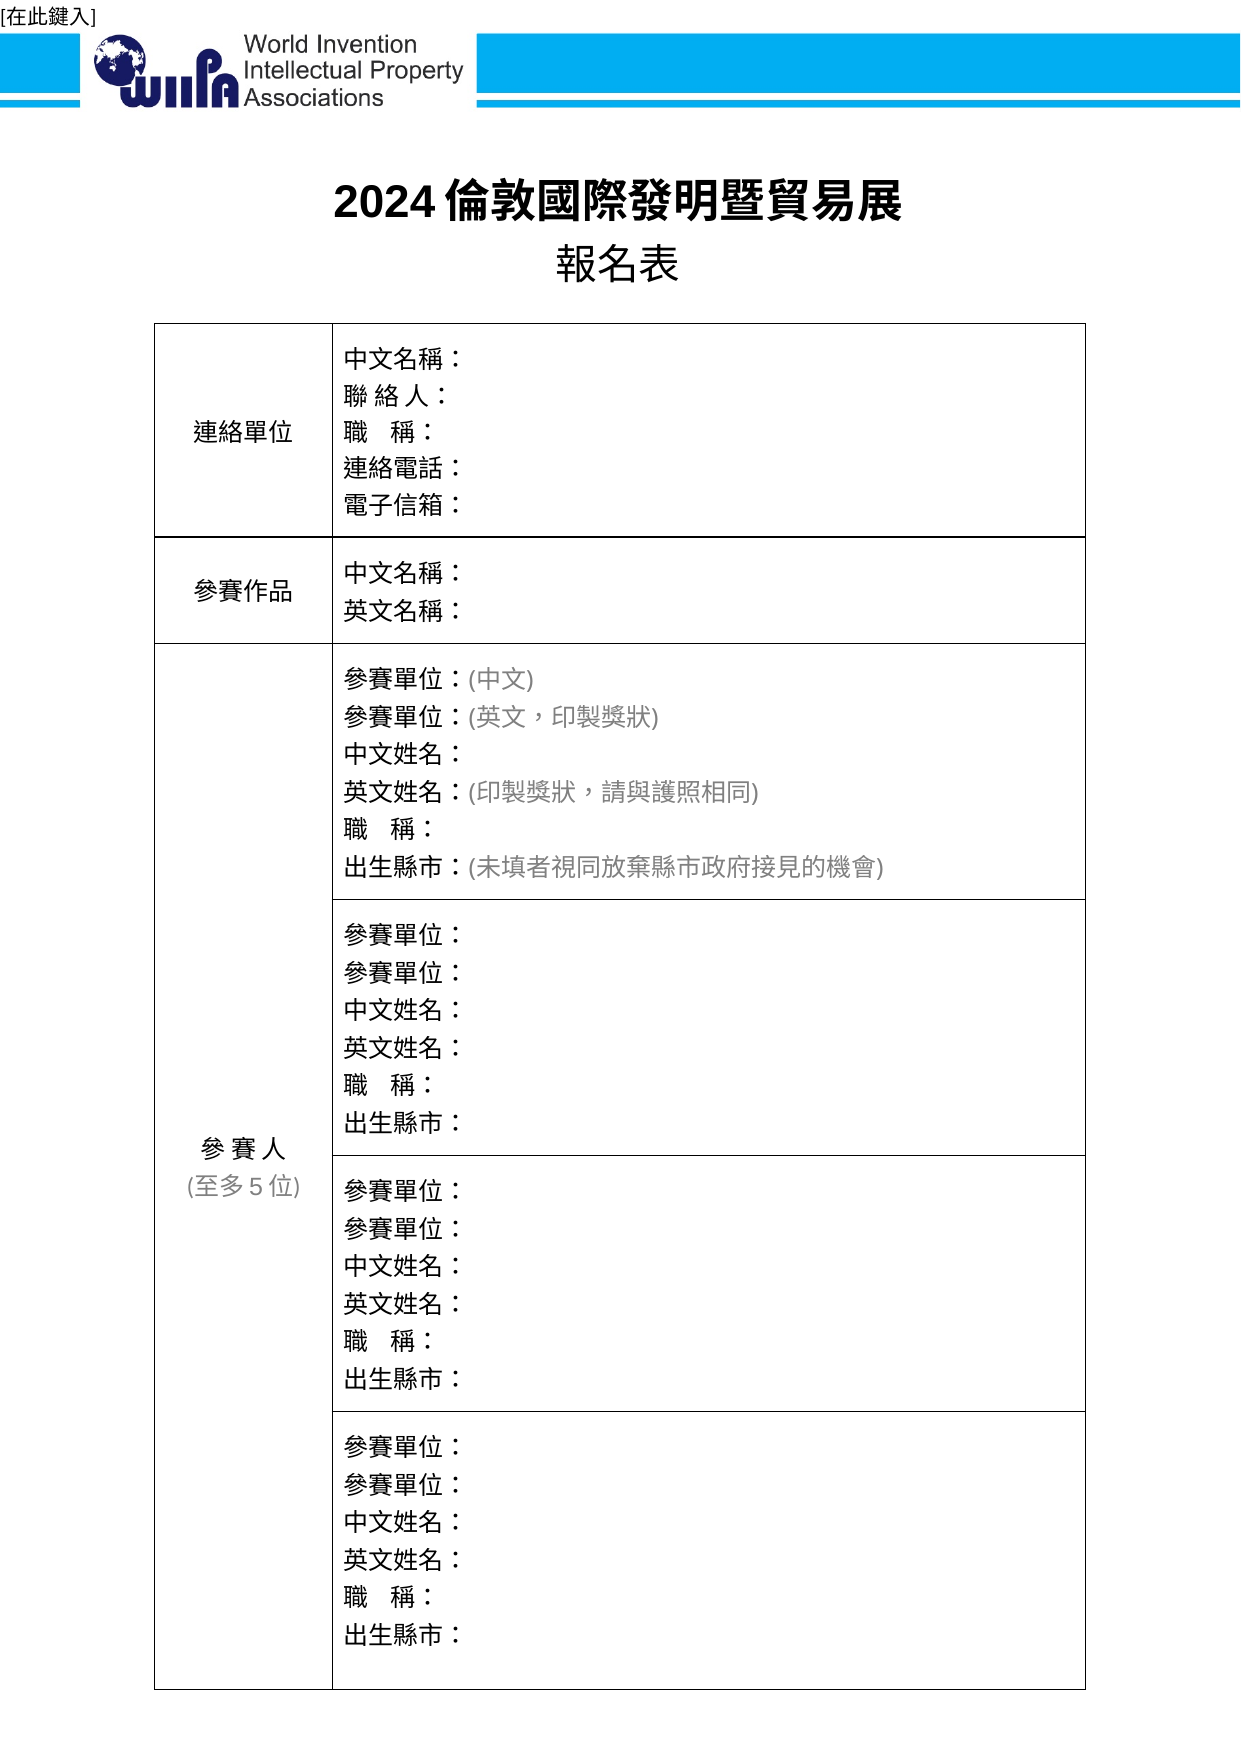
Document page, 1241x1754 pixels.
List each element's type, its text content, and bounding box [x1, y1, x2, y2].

picture [0, 30, 1241, 112]
table_header 中文名稱： 聯 絡 人： 職 稱： 連絡電話： 電子信箱： [333, 324, 1085, 536]
table_cell 參 賽 人 (至多5位) [155, 644, 332, 1689]
table_cell 中文名稱： 英文名稱： [333, 538, 1085, 642]
table_header 連絡單位 [155, 324, 332, 536]
table_cell 參賽單位：(中文) 參賽單位：(英文，印製獎狀) 中文姓名： 英文姓名：(印製獎狀，請與護照相同) 職 稱： 出生縣市：(未填者視同放棄縣市政府接見的機會) [333, 644, 1085, 898]
table_cell 參賽單位： 參賽單位： 中文姓名： 英文姓名： 職 稱： 出生縣市： [333, 1156, 1085, 1411]
table_cell 參賽單位： 參賽單位： 中文姓名： 英文姓名： 職 稱： 出生縣市： [333, 900, 1085, 1154]
table_cell 參賽單位： 參賽單位： 中文姓名： 英文姓名： 職 稱： 出生縣市： [333, 1412, 1085, 1689]
table_cell 參賽作品 [155, 538, 332, 642]
